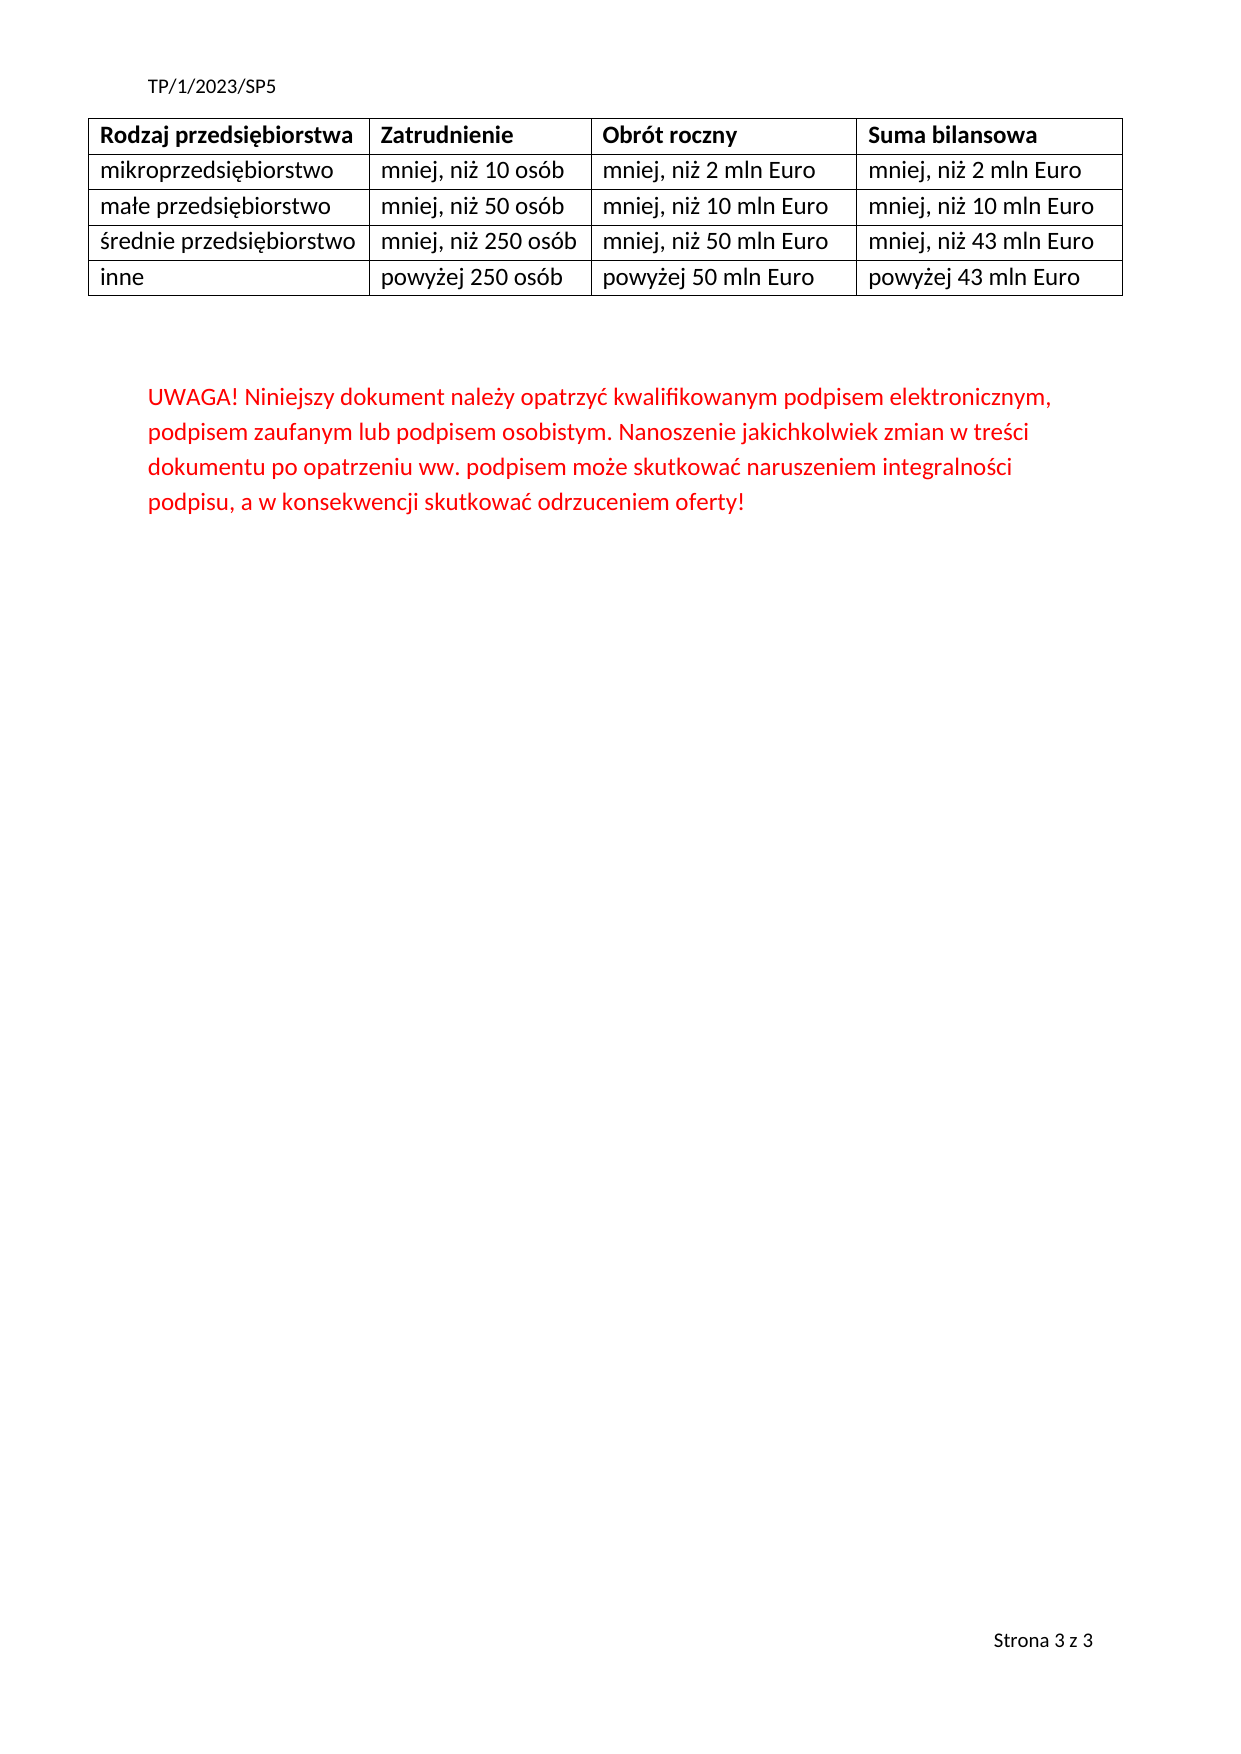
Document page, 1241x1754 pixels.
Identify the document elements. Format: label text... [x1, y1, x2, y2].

table_cell średnie przedsiębiorstwo [89, 226, 369, 260]
table_cell powyżej 250 osób [370, 261, 591, 295]
table_cell mniej, niż 2 mln Euro [592, 155, 856, 189]
table_cell inne [89, 261, 369, 295]
table_cell powyżej 43 mln Euro [857, 261, 1122, 295]
table_cell mniej, niż 2 mln Euro [857, 155, 1122, 189]
table_cell mniej, niż 250 osób [370, 226, 591, 260]
table_cell mniej, niż 10 mln Euro [857, 190, 1122, 224]
table_cell małe przedsiębiorstwo [89, 190, 369, 224]
table_cell mniej, niż 43 mln Euro [857, 226, 1122, 260]
text UWAGA! Niniejszy dokument należy opatrzyć kwalifikowanym podpisem elektronicznym, podpisem zaufanym lub podpisem osobistym. Nanoszenie jakichkolwiek zmian w treści dokumentu po opatrzeniu ww. podpisem może skutkować naruszeniem integralności podpisu, a w konsekwencji skutkować odrzuceniem oferty! [148, 381, 1093, 517]
table_header Obrót roczny [592, 119, 856, 154]
table_header Zatrudnienie [370, 119, 591, 154]
table_cell mniej, niż 50 mln Euro [592, 226, 856, 260]
table_cell powyżej 50 mln Euro [592, 261, 856, 295]
table_cell mniej, niż 50 osób [370, 190, 591, 224]
table_cell mikroprzedsiębiorstwo [89, 155, 369, 189]
table_cell mniej, niż 10 osób [370, 155, 591, 189]
table_header Rodzaj przedsiębiorstwa [89, 119, 369, 154]
table_header Suma bilansowa [857, 119, 1122, 154]
table_cell mniej, niż 10 mln Euro [592, 190, 856, 224]
